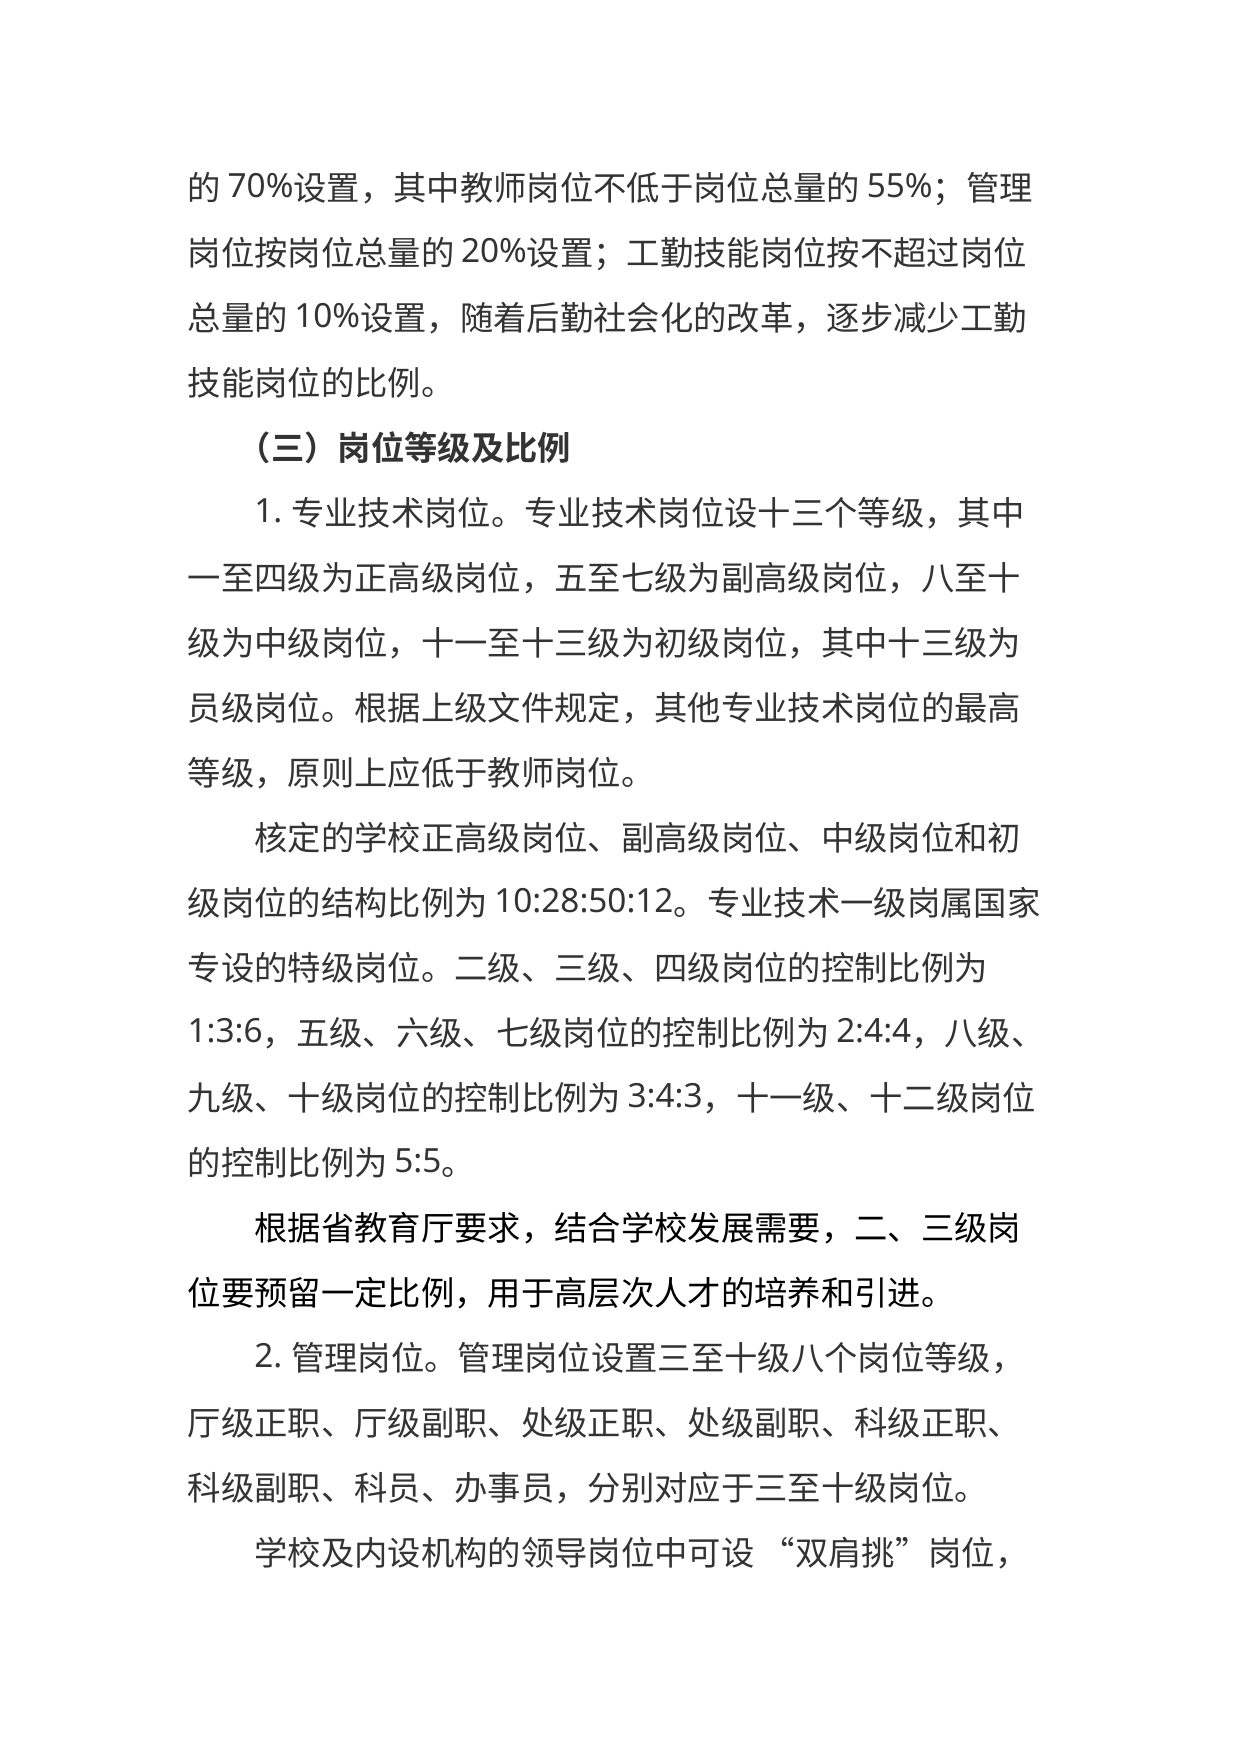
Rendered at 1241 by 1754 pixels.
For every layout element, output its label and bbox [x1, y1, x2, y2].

table_cell [188, 162, 1053, 1592]
